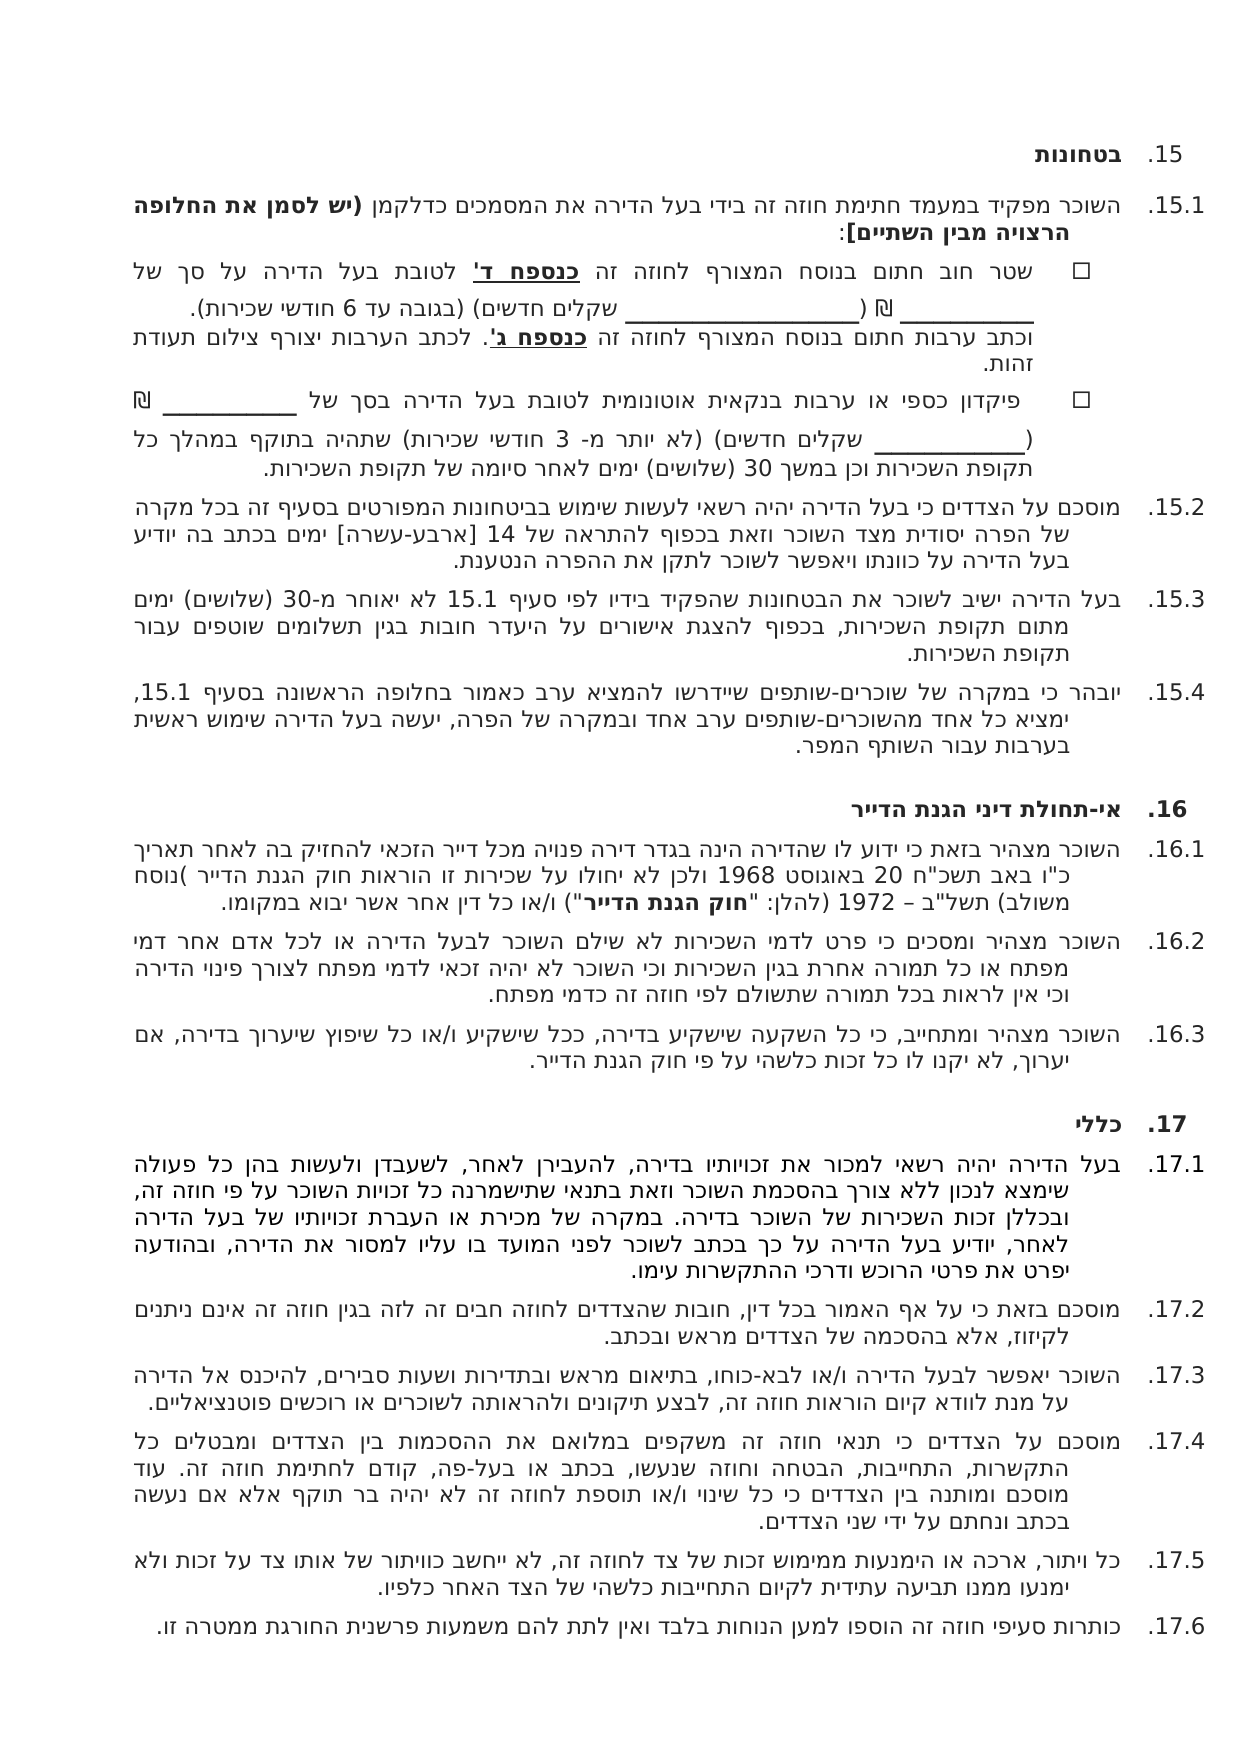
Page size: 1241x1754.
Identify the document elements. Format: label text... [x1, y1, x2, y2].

list שטר חוב חתום בנוסח המצורף לחוזה זה כנספח ד' לטובת בעל הדירה על סך של ________ ₪ (______________ שקלים חדשים) (בגובה עד 6 חודשי שכירות). [133, 258, 1071, 324]
list יובהר כי במקרה של שוכרים-שותפים שיידרשו להמציא ערב כאמור בחלופה הראשונה בסעיף ‎15.1, ימציא כל אחד מהשוכרים-שותפים ערב אחד ובמקרה של הפרה, יעשה בעל הדירה שימוש ראשית בערבות עבור השותף המפר. [133, 679, 1147, 759]
list בעל הדירה יהיה רשאי למכור את זכויותיו בדירה, להעבירן לאחר, לשעבדן ולעשות בהן כל פעולה שימצא לנכון ללא צורך בהסכמת השוכר וזאת בתנאי שתישמרנה כל זכויות השוכר על פי חוזה זה, ובכללן זכות השכירות של השוכר בדירה. במקרה של מכירת או העברת זכויותיו של בעל הדירה לאחר, יודיע בעל הדירה על כך בכתב לשוכר לפני המועד בו עליו למסור את הדירה, ובהודעה יפרט את פרטי הרוכש ודרכי ההתקשרות עימו. [133, 1151, 1147, 1284]
list בעל הדירה ישיב לשוכר את הבטחונות שהפקיד בידיו לפי סעיף 15.1 לא יאוחר מ-30 (שלושים) ימים מתום תקופת השכירות, בכפוף להצגת אישורים על היעדר חובות בגין תשלומים שוטפים עבור תקופת השכירות. [133, 587, 1147, 667]
list כללי [133, 1112, 1147, 1138]
list מוסכם על הצדדים כי תנאי חוזה זה משקפים במלואם את ההסכמות בין הצדדים ומבטלים כל התקשרות, התחייבות, הבטחה וחוזה שנעשו, בכתב או בעל-פה, קודם לחתימת חוזה זה. עוד מוסכם ומותנה בין הצדדים כי כל שינוי ו/או תוספת לחוזה זה לא יהיה בר תוקף אלא אם נעשה בכתב ונחתם על ידי שני הצדדים. [133, 1428, 1147, 1535]
list פיקדון כספי או ערבות בנקאית אוטונומית לטובת בעל הדירה בסך של ________ ₪ (_________ שקלים חדשים) (לא יותר מ- 3 חודשי שכירות) שתהיה בתוקף במהלך כל תקופת השכירות וכן במשך 30 (שלושים) ימים לאחר סיומה של תקופת השכירות. [133, 377, 1071, 482]
list השוכר מפקיד במעמד חתימת חוזה זה בידי בעל הדירה את המסמכים כדלקמן (יש לסמן את החלופה הרצויה מבין השתיים]: [133, 192, 1147, 246]
list אי-תחולת דיני הגנת הדייר [133, 797, 1147, 823]
list השוכר מצהיר בזאת כי ידוע לו שהדירה הינה בגדר דירה פנויה מכל דייר הזכאי להחזיק בה לאחר תאריך כ"ו באב תשכ"ח 20 באוגוסט 1968 ולכן לא יחולו על שכירות זו הוראות חוק הגנת הדייר )נוסח משולב) תשל"ב – 1972 (להלן: "חוק הגנת הדייר") ו/או כל דין אחר אשר יבוא במקומו. [133, 836, 1147, 916]
list וכתב ערבות חתום בנוסח המצורף לחוזה זה כנספח ג'. לכתב הערבות יצורף צילום תעודת זהות. [133, 324, 1034, 377]
list השוכר מצהיר ומסכים כי פרט לדמי השכירות לא שילם השוכר לבעל הדירה או לכל אדם אחר דמי מפתח או כל תמורה אחרת בגין השכירות וכי השוכר לא יהיה זכאי לדמי מפתח לצורך פינוי הדירה וכי אין לראות בכל תמורה שתשולם לפי חוזה זה כדמי מפתח. [133, 928, 1147, 1008]
list בטחונות [133, 141, 1147, 167]
list השוכר יאפשר לבעל הדירה ו/או לבא-כוחו, בתיאום מראש ובתדירות ושעות סבירים, להיכנס אל הדירה על מנת לוודא קיום הוראות חוזה זה, לבצע תיקונים ולהראותה לשוכרים או רוכשים פוטנציאליים. [133, 1362, 1147, 1416]
list מוסכם בזאת כי על אף האמור בכל דין, חובות שהצדדים לחוזה חבים זה לזה בגין חוזה זה אינם ניתנים לקיזוז, אלא בהסכמה של הצדדים מראש ובכתב. [133, 1297, 1147, 1350]
list כותרות סעיפי חוזה זה הוספו למען הנוחות בלבד ואין לתת להם משמעות פרשנית החורגת ממטרה זו. [133, 1613, 1147, 1640]
list השוכר מצהיר ומתחייב, כי כל השקעה שישקיע בדירה, ככל שישקיע ו/או כל שיפוץ שיערוך בדירה, אם יערוך, לא יקנו לו כל זכות כלשהי על פי חוק הגנת הדייר. [133, 1021, 1147, 1074]
list מוסכם על הצדדים כי בעל הדירה יהיה רשאי לעשות שימוש בביטחונות המפורטים בסעיף זה בכל מקרה של הפרה יסודית מצד השוכר וזאת בכפוף להתראה של 14 [ארבע-עשרה] ימים בכתב בה יודיע בעל הדירה על כוונתו ויאפשר לשוכר לתקן את ההפרה הנטענת. [133, 494, 1147, 574]
list כל ויתור, ארכה או הימנעות ממימוש זכות של צד לחוזה זה, לא ייחשב כוויתור של אותו צד על זכות ולא ימנעו ממנו תביעה עתידית לקיום התחייבות כלשהי של הצד האחר כלפיו. [133, 1547, 1147, 1601]
